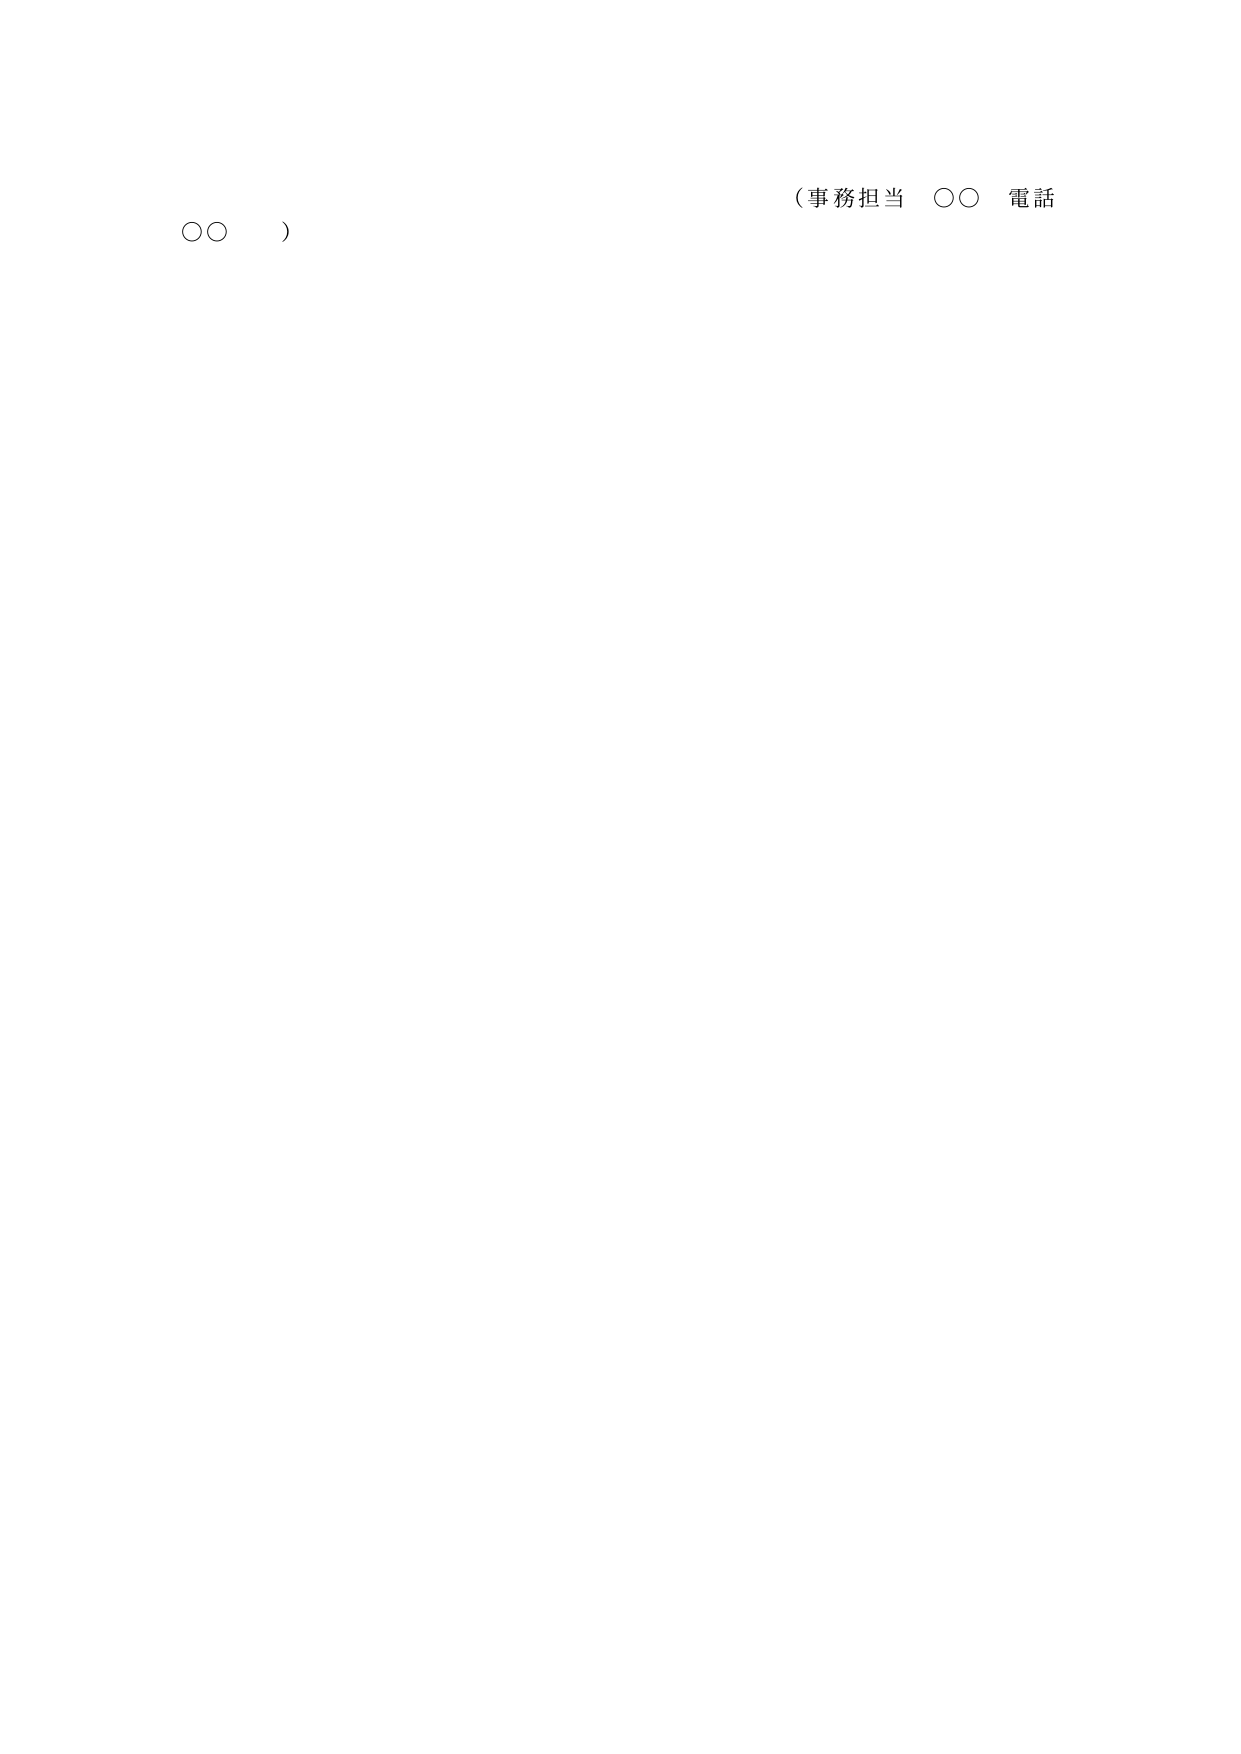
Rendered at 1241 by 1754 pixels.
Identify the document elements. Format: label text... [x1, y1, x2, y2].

text （事務担当 〇〇 電話〇〇 ） [181, 179, 1059, 249]
